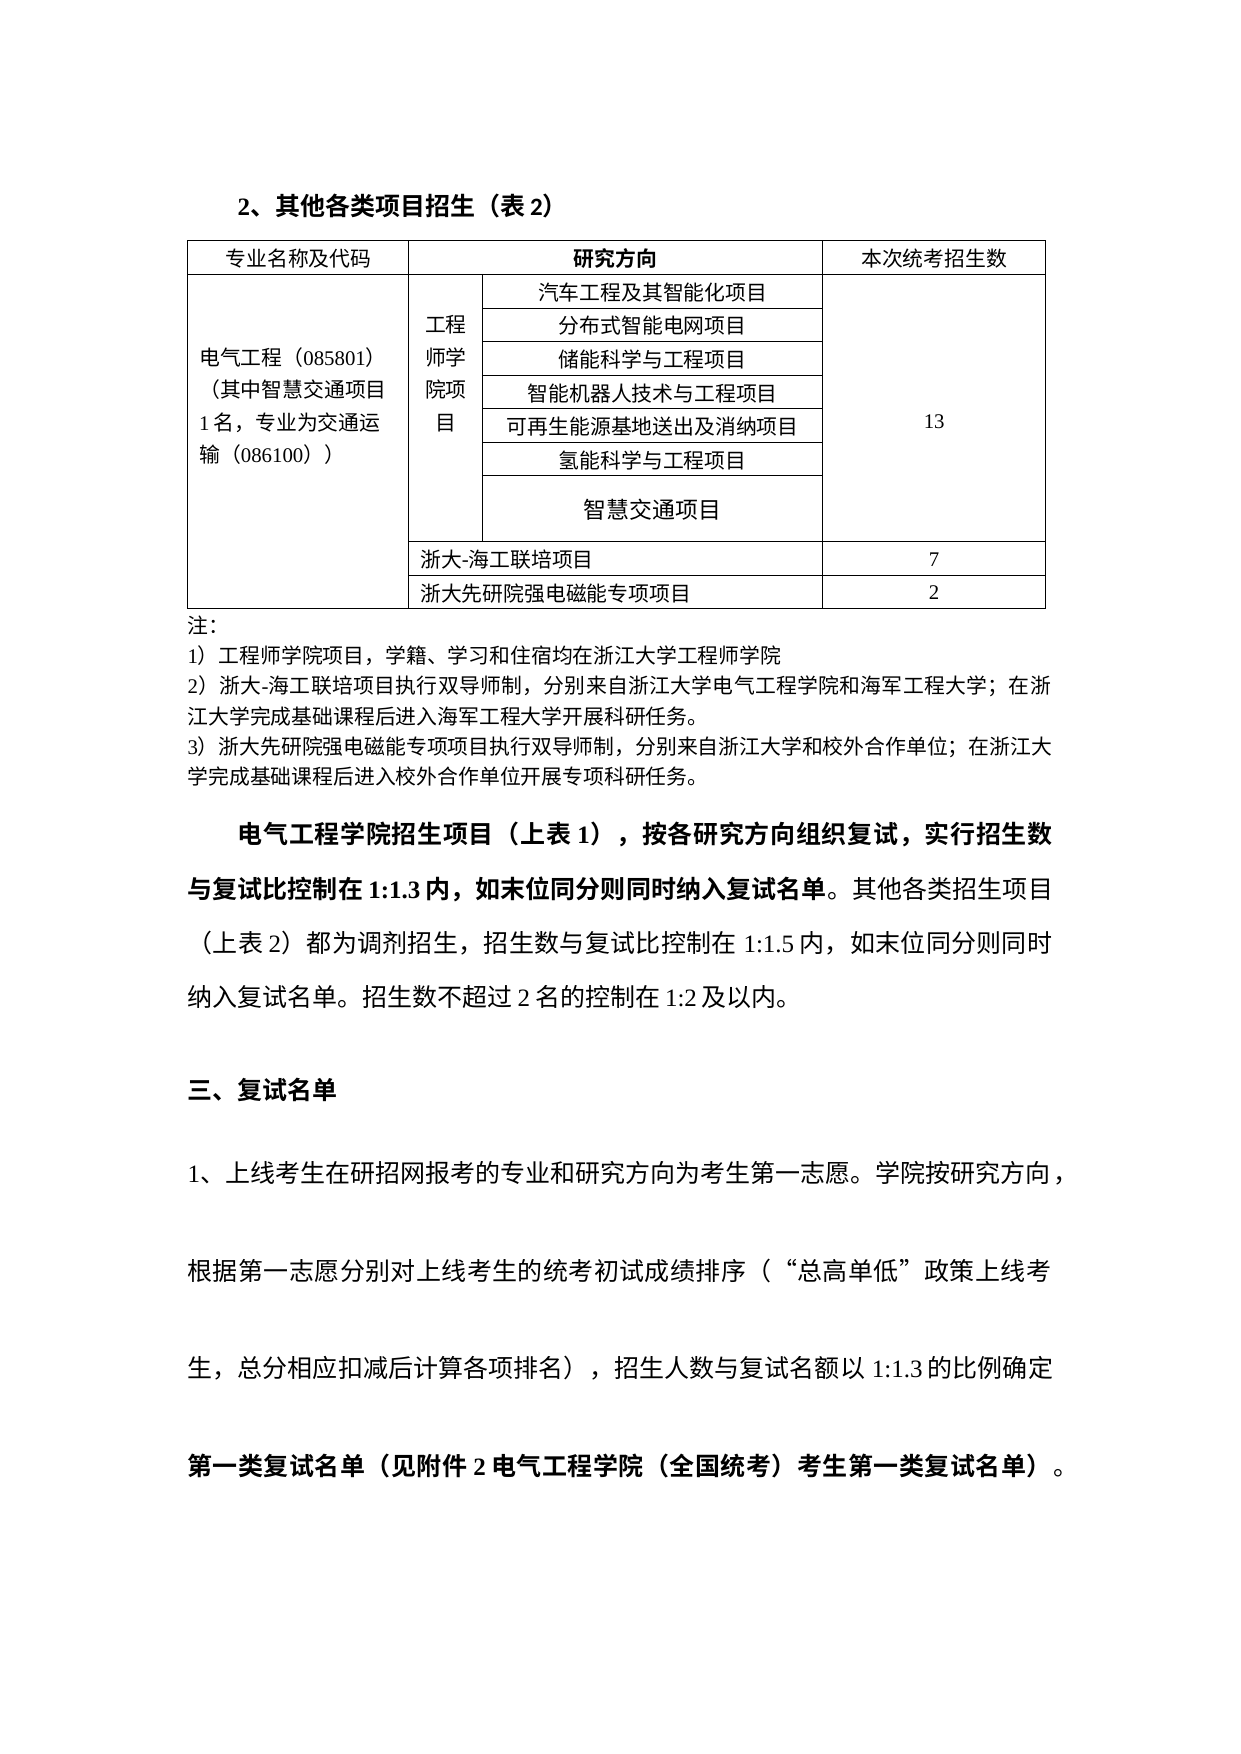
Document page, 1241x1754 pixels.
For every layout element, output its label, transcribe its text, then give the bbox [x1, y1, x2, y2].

table_cell 分布式智能电网项目 [483, 309, 822, 341]
table_cell 可再生能源基地送出及消纳项目 [483, 409, 822, 442]
table_cell 智能机器人技术与工程项目 [483, 376, 822, 408]
text 三、复试名单 [187, 1056, 1053, 1121]
table_header 研究方向 [409, 241, 822, 274]
table_cell 2 [823, 576, 1045, 608]
table_cell 工程师学院项目 [409, 275, 482, 541]
table_cell 电气工程（085801） （其中智慧交通项目1名，专业为交通运输（086100）） [188, 275, 408, 608]
table_header 专业名称及代码 [188, 241, 408, 274]
table_cell 氢能科学与工程项目 [483, 443, 822, 475]
text 电气工程学院招生项目（上表1），按各研究方向组织复试，实行招生数与复试比控制在1:1.3内，如末位同分则同时纳入复试名单。其他各类招生项目（上表2）都为调剂招生，招生数与复试比控制在1:1.5内，如末位同分则同时纳入复试名单。招生数不超过2名的控制在1:2及以内。 [187, 815, 1053, 1014]
text 注： [187, 609, 1053, 639]
table_cell 汽车工程及其智能化项目 [483, 275, 822, 307]
text 2）浙大-海工联培项目执行双导师制，分别来自浙江大学电气工程学院和海军工程大学；在浙江大学完成基础课程后进入海军工程大学开展科研任务。 [187, 670, 1053, 730]
text 3）浙大先研院强电磁能专项项目执行双导师制，分别来自浙江大学和校外合作单位；在浙江大学完成基础课程后进入校外合作单位开展专项科研任务。 [187, 730, 1053, 791]
table_cell 储能科学与工程项目 [483, 342, 822, 374]
table_cell 13 [823, 275, 1045, 541]
table_cell 浙大先研院强电磁能专项项目 [409, 576, 822, 608]
table_cell 7 [823, 542, 1045, 575]
text 2、其他各类项目招生（表2） [187, 186, 1053, 222]
table_header 本次统考招生数 [823, 241, 1045, 274]
table_cell 浙大-海工联培项目 [409, 542, 822, 575]
text 1）工程师学院项目，学籍、学习和住宿均在浙江大学工程师学院 [187, 639, 1053, 670]
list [187, 1139, 1053, 1497]
table_cell 智慧交通项目 [483, 476, 822, 541]
